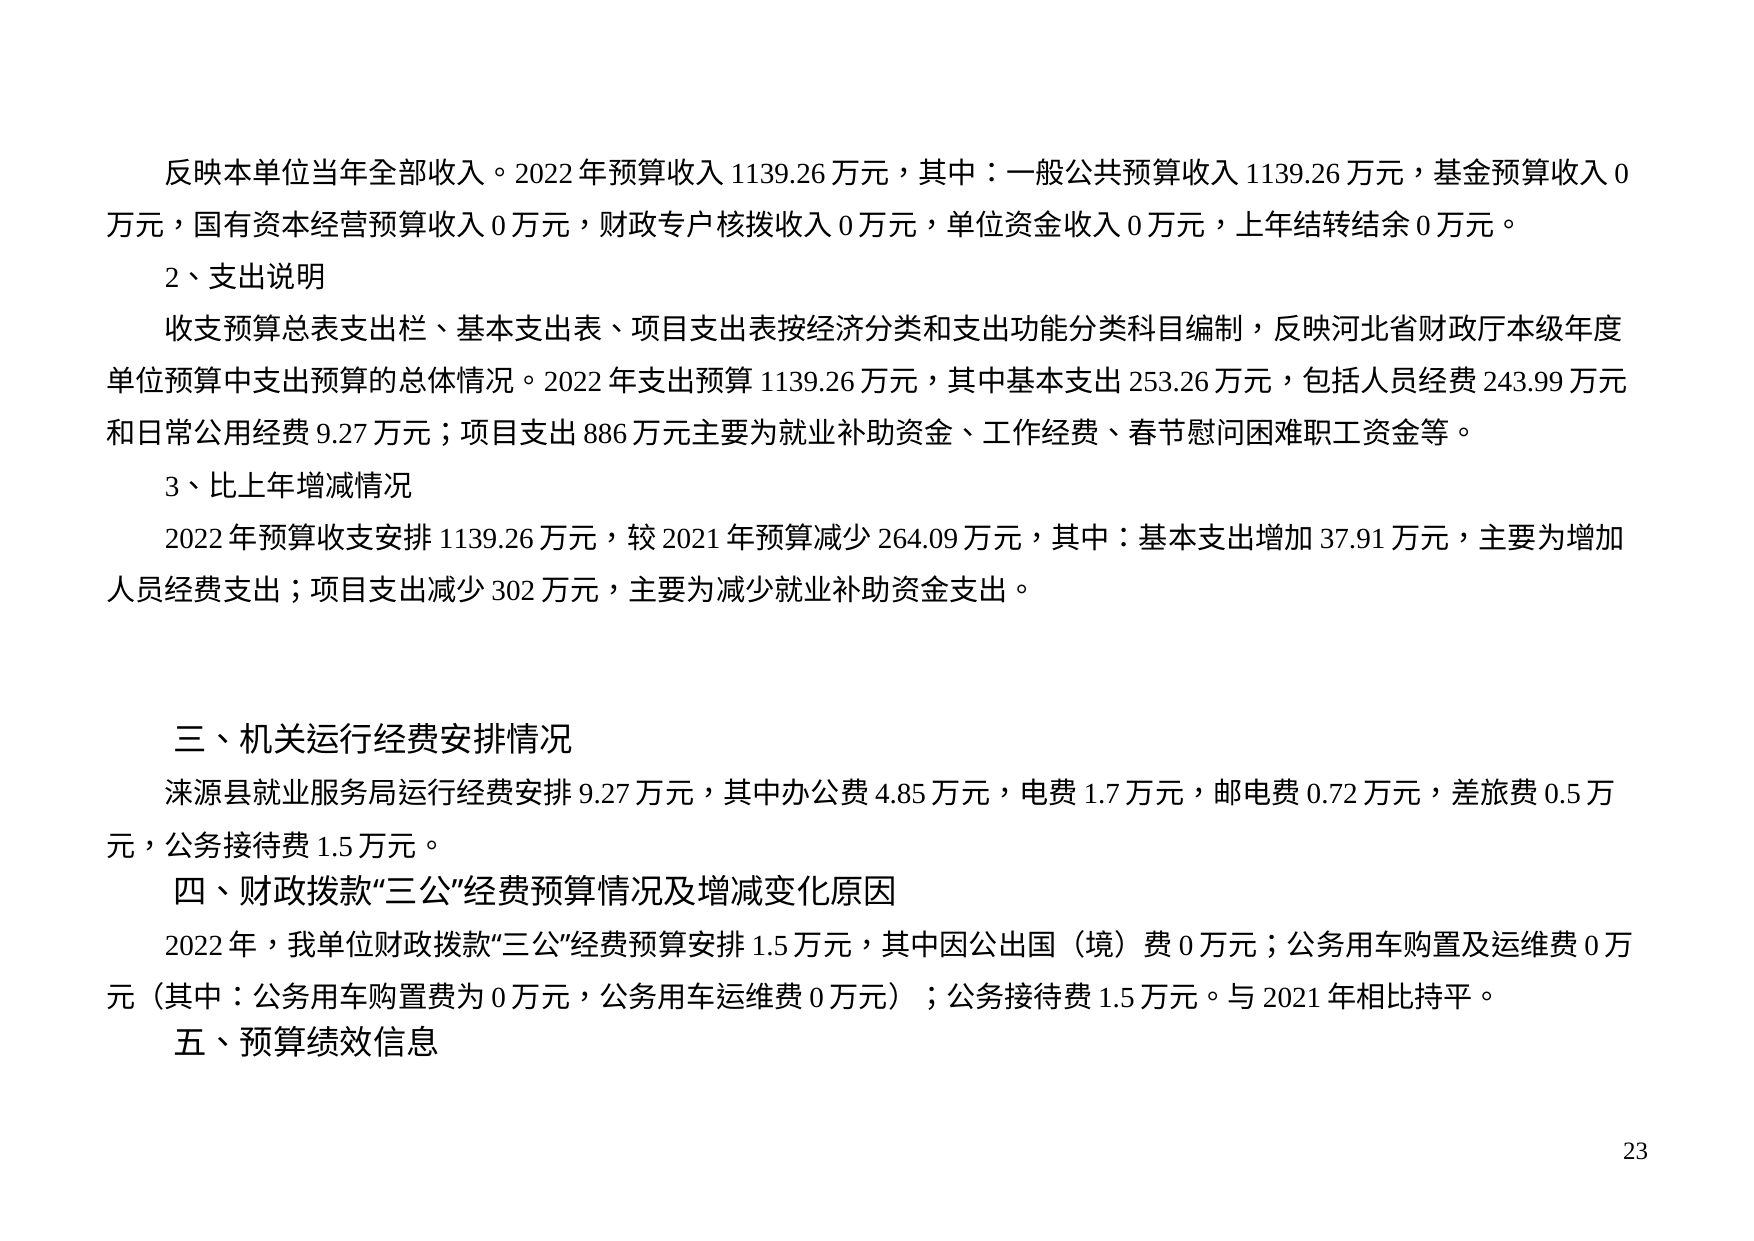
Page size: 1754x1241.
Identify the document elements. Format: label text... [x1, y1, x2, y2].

text 收支预算总表支出栏、基本支出表、项目支出表按经济分类和支出功能分类科目编制，反映河北省财政厅本级年度单位预算中支出预算的总体情况。2022年支出预算1139.26万元，其中基本支出253.26万元，包括人员经费243.99万元和日常公用经费9.27万元；项目支出886万元主要为就业补助资金、工作经费、春节慰问困难职工资金等。 [106, 298, 1648, 454]
text 2022年预算收支安排1139.26万元，较2021年预算减少264.09万元，其中：基本支出增加37.91万元，主要为增加人员经费支出；项目支出减少302万元，主要为减少就业补助资金支出。 [106, 506, 1648, 611]
text 五、预算绩效信息 [106, 1019, 1648, 1064]
text 三、机关运行经费安排情况 [106, 716, 1648, 761]
text 反映本单位当年全部收入。2022年预算收入1139.26万元，其中：一般公共预算收入1139.26万元，基金预算收入0万元，国有资本经营预算收入0万元，财政专户核拨收入0万元，单位资金收入0万元，上年结转结余0万元。 [106, 142, 1648, 246]
text 3、比上年增减情况 [106, 454, 1648, 506]
text 2022年，我单位财政拨款“三公”经费预算安排1.5万元，其中因公出国（境）费0万元；公务用车购置及运维费0万元（其中：公务用车购置费为0万元，公务用车运维费0万元）；公务接待费1.5万元。与2021年相比持平。 [106, 914, 1648, 1018]
text 四、财政拨款“三公”经费预算情况及增减变化原因 [106, 867, 1648, 913]
text 涞源县就业服务局运行经费安排9.27万元，其中办公费4.85万元，电费1.7万元，邮电费0.72万元，差旅费0.5万元，公务接待费1.5万元。 [106, 762, 1648, 866]
text 2、支出说明 [106, 246, 1648, 298]
